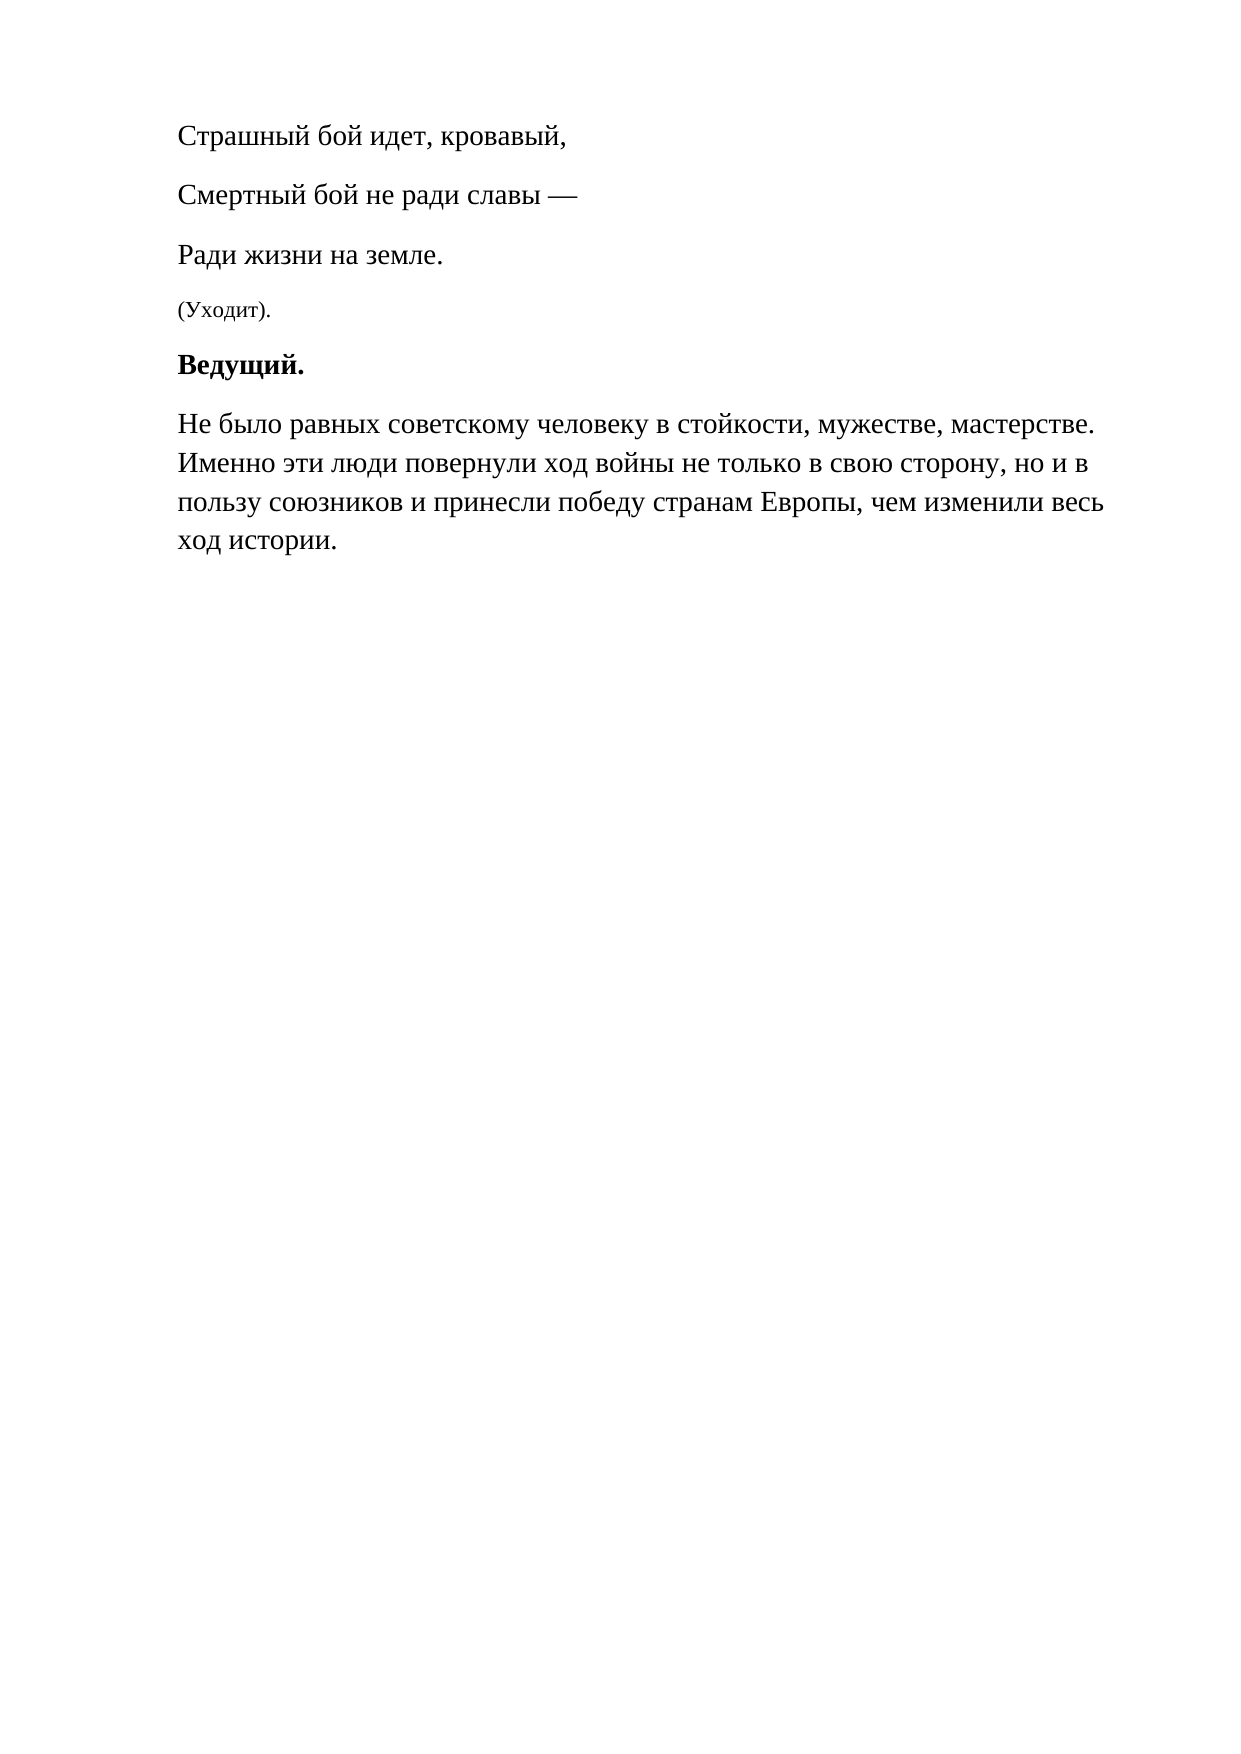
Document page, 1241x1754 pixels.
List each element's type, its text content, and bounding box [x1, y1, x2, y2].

text Ведущий. [177, 347, 1152, 381]
text Смертный бой не ради славы — [177, 177, 1152, 211]
text Ради жизни на земле. [177, 237, 1152, 270]
text Страшный бой идет, кровавый, [177, 118, 1152, 152]
text Не было равных советскому человеку в стойкости, мужестве, мастерстве. Именно эти люди повернули ход войны не только в свою сторону, но и в пользу союзников и принесли победу странам Европы, чем изменили весь ход истории. [177, 407, 1152, 556]
text (Уходит). [177, 296, 1152, 323]
